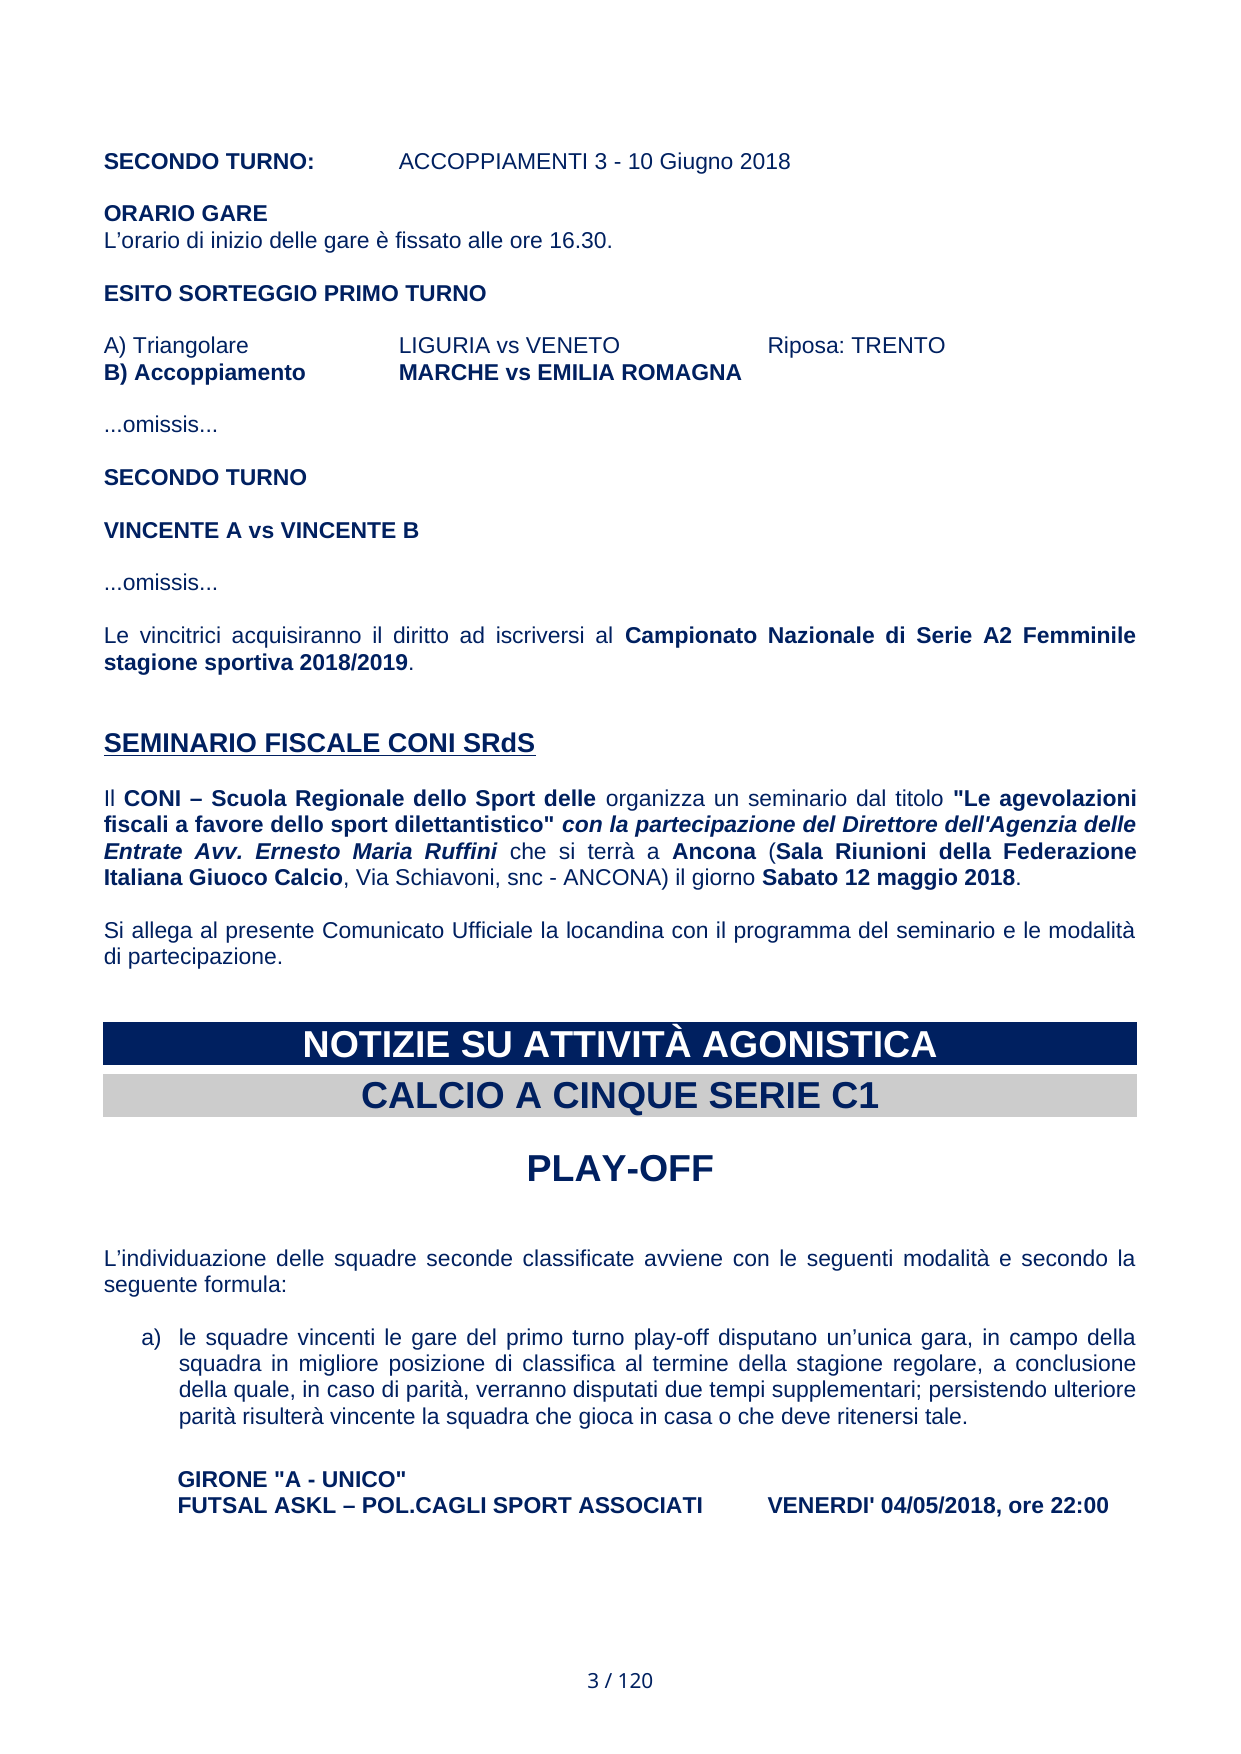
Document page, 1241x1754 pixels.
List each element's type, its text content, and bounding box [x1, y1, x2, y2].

text Il CONI – Scuola Regionale dello Sport delle organizza un seminario dal titolo "Le agevolazioni fiscali a favore dello sport dilettantistico" con la partecipazione del Direttore dell'Agenzia delle Entrate Avv. Ernesto Maria Ruffini che si terrà a Ancona (Sala Riunioni della Federazione Italiana Giuoco Calcio, Via Schiavoni, snc - ANCONA) il giorno Sabato 12 maggio 2018. [103, 785, 1137, 891]
text ...omissis... [103, 569, 1137, 596]
text NOTIZIE SU ATTIVITÀ AGONISTICA [103, 1022, 1137, 1065]
text SECONDO TURNO: ACCOPPIAMENTI 3 - 10 Giugno 2018 [103, 148, 1137, 174]
text A) Triangolare LIGURIA vs VENETO Riposa: TRENTO [103, 332, 1137, 358]
text ESITO SORTEGGIO PRIMO TURNO [103, 279, 1137, 306]
text ORARIO GARE [103, 200, 1137, 227]
list le squadre vincenti le gare del primo turno play-off disputano un’unica gara, in campo della squadra in migliore posizione di classifica al termine della stagione regolare, a conclusione della quale, in caso di parità, verranno disputati due tempi supplementari; persistendo ulteriore parità risulterà vincente la squadra che gioca in casa o che deve ritenersi tale. [141, 1324, 1137, 1429]
text Si allega al presente Comunicato Ufficiale la locandina con il programma del seminario e le modalità di partecipazione. [103, 917, 1137, 969]
text FUTSAL ASKL – POL.CAGLI SPORT ASSOCIATI VENERDI' 04/05/2018, ore 22:00 [141, 1492, 1137, 1518]
text L’orario di inizio delle gare è fissato alle ore 16.30. [103, 227, 1137, 253]
text Le vincitrici acquisiranno il diritto ad iscriversi al Campionato Nazionale di Serie A2 Femminile stagione sportiva 2018/2019. [103, 622, 1137, 675]
text B) Accoppiamento MARCHE vs EMILIA ROMAGNA [103, 358, 1137, 385]
text L’individuazione delle squadre seconde classificate avviene con le seguenti modalità e secondo la seguente formula: [103, 1245, 1137, 1297]
text PLAY-OFF [103, 1146, 1137, 1189]
text ...omissis... [103, 411, 1137, 438]
text GIRONE "A - UNICO" [141, 1466, 1137, 1492]
text CALCIO A CINQUE SERIE C1 [103, 1074, 1137, 1117]
subtitle SEMINARIO FISCALE CONI SRdS [103, 727, 1137, 759]
text VINCENTE A vs VINCENTE B [103, 517, 1137, 543]
text SECONDO TURNO [103, 464, 1137, 490]
